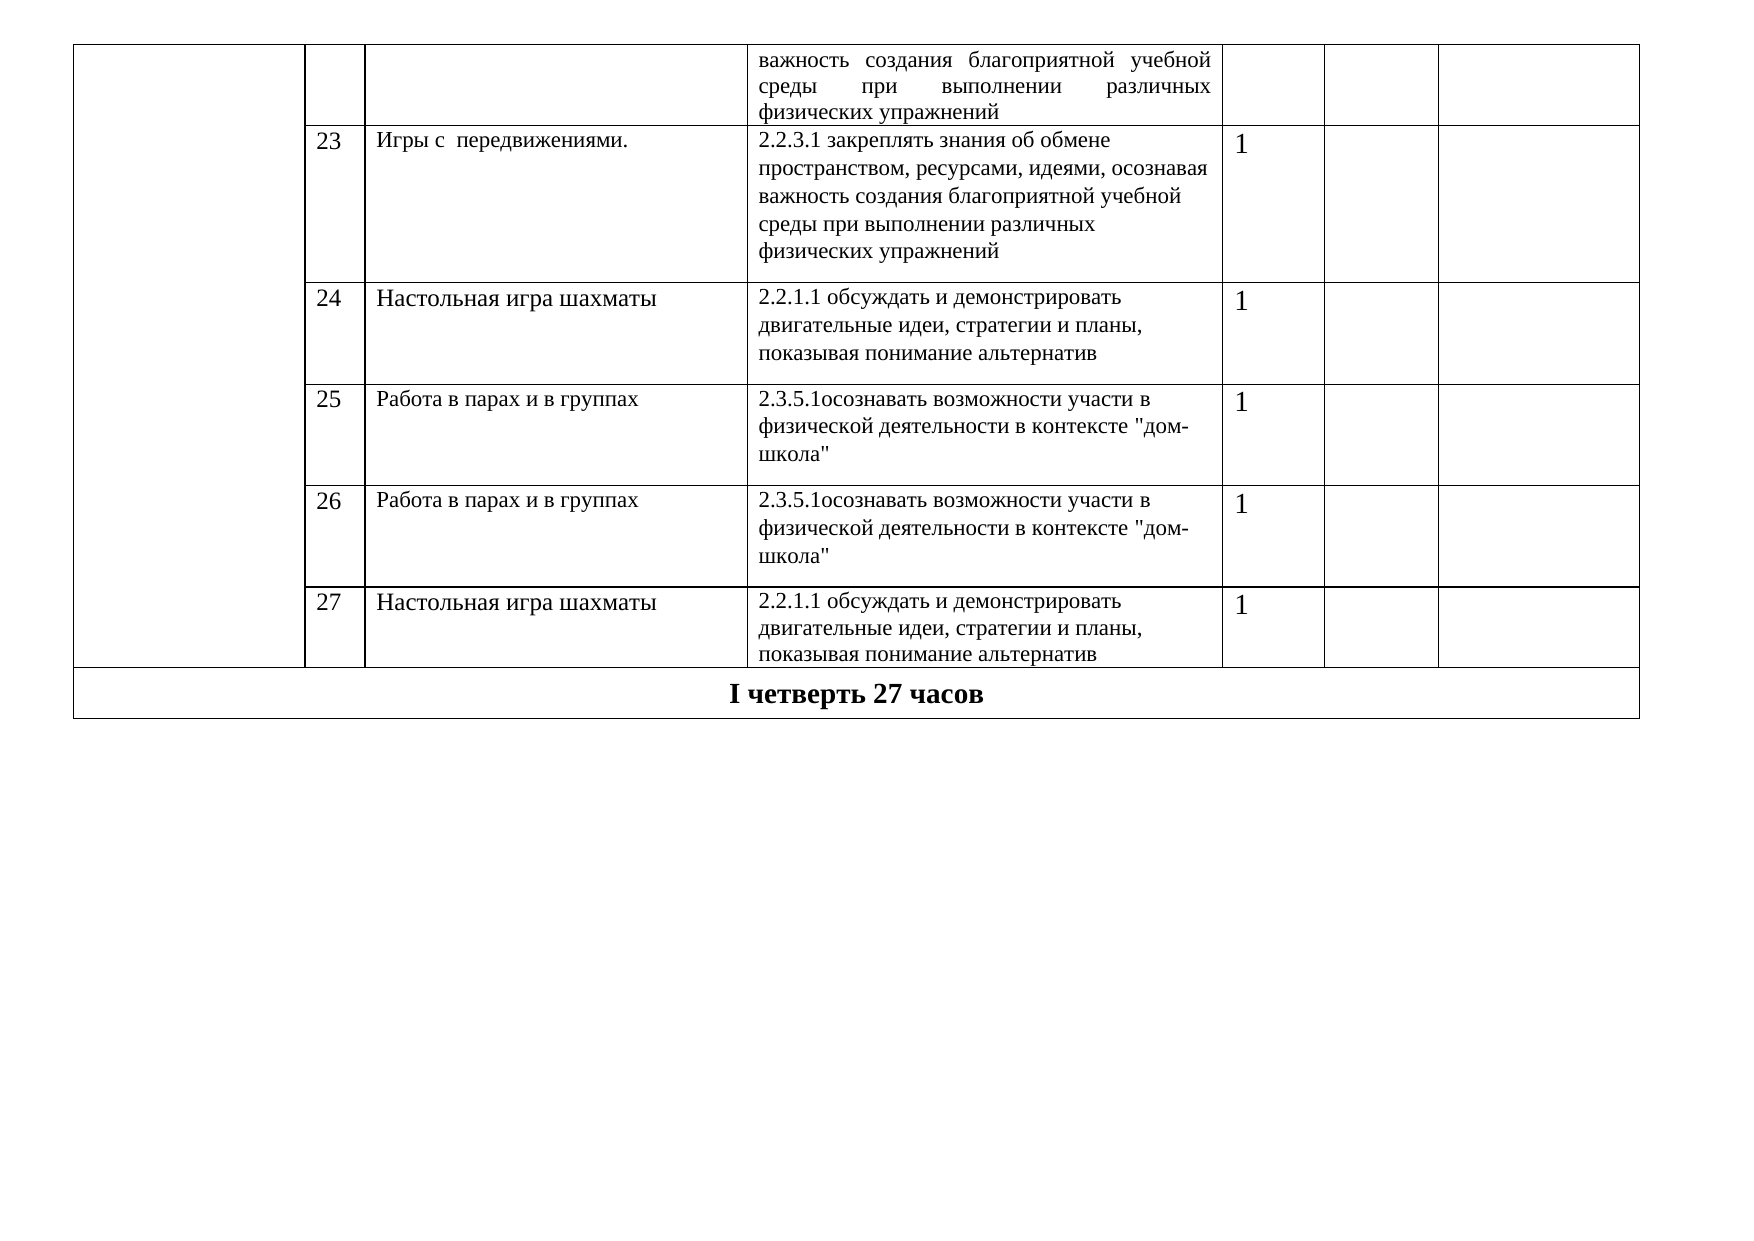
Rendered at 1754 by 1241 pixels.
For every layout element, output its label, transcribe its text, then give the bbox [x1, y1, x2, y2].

table_cell [1439, 126, 1639, 282]
table_cell 2.2.1.1 обсуждать и демонстрировать двигательные идеи, стратегии и планы, показывая понимание альтернатив [748, 283, 1222, 383]
table_cell [1439, 283, 1639, 383]
table_cell [1439, 588, 1639, 667]
table_cell [1325, 385, 1438, 485]
table_cell Работа в парах и в группах [366, 385, 747, 485]
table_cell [748, 45, 1222, 125]
table_cell 1 [1223, 486, 1324, 586]
table_cell 2.2.1.1 обсуждать и демонстрировать двигательные идеи, стратегии и планы, показывая понимание альтернатив [748, 588, 1222, 667]
table_cell [1439, 45, 1639, 125]
table_cell 1 [1223, 283, 1324, 383]
table_cell [1325, 45, 1438, 125]
table_cell 2.3.5.1осознавать возможности участи в физической деятельности в контексте "дом-школа" [748, 385, 1222, 485]
table_cell 2.3.5.1осознавать возможности участи в физической деятельности в контексте "дом-школа" [748, 486, 1222, 586]
table_cell [1325, 283, 1438, 383]
table_cell Настольная игра шахматы [366, 588, 747, 667]
table_cell [1439, 486, 1639, 586]
table_cell 1 [1223, 385, 1324, 485]
table_cell 27 [306, 588, 364, 667]
table_cell 26 [306, 486, 364, 586]
table_cell Игры с передвижениями. [366, 126, 747, 282]
table_cell 22 [306, 45, 364, 125]
table_cell Настольная игра шахматы [366, 283, 747, 383]
table_cell [1439, 385, 1639, 485]
table_cell 1 [1223, 126, 1324, 282]
table_cell Работа в парах и в группах [366, 486, 747, 586]
table_cell 24 [306, 283, 364, 383]
table_cell [1325, 486, 1438, 586]
table_cell 1 [1223, 45, 1324, 125]
table_cell 25 [306, 385, 364, 485]
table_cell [366, 45, 747, 125]
table_cell 23 [306, 126, 364, 282]
table_cell [1325, 126, 1438, 282]
table_cell І четверть 27 часов [74, 668, 1639, 718]
table_cell 1 [1223, 588, 1324, 667]
table_cell [1325, 588, 1438, 667]
